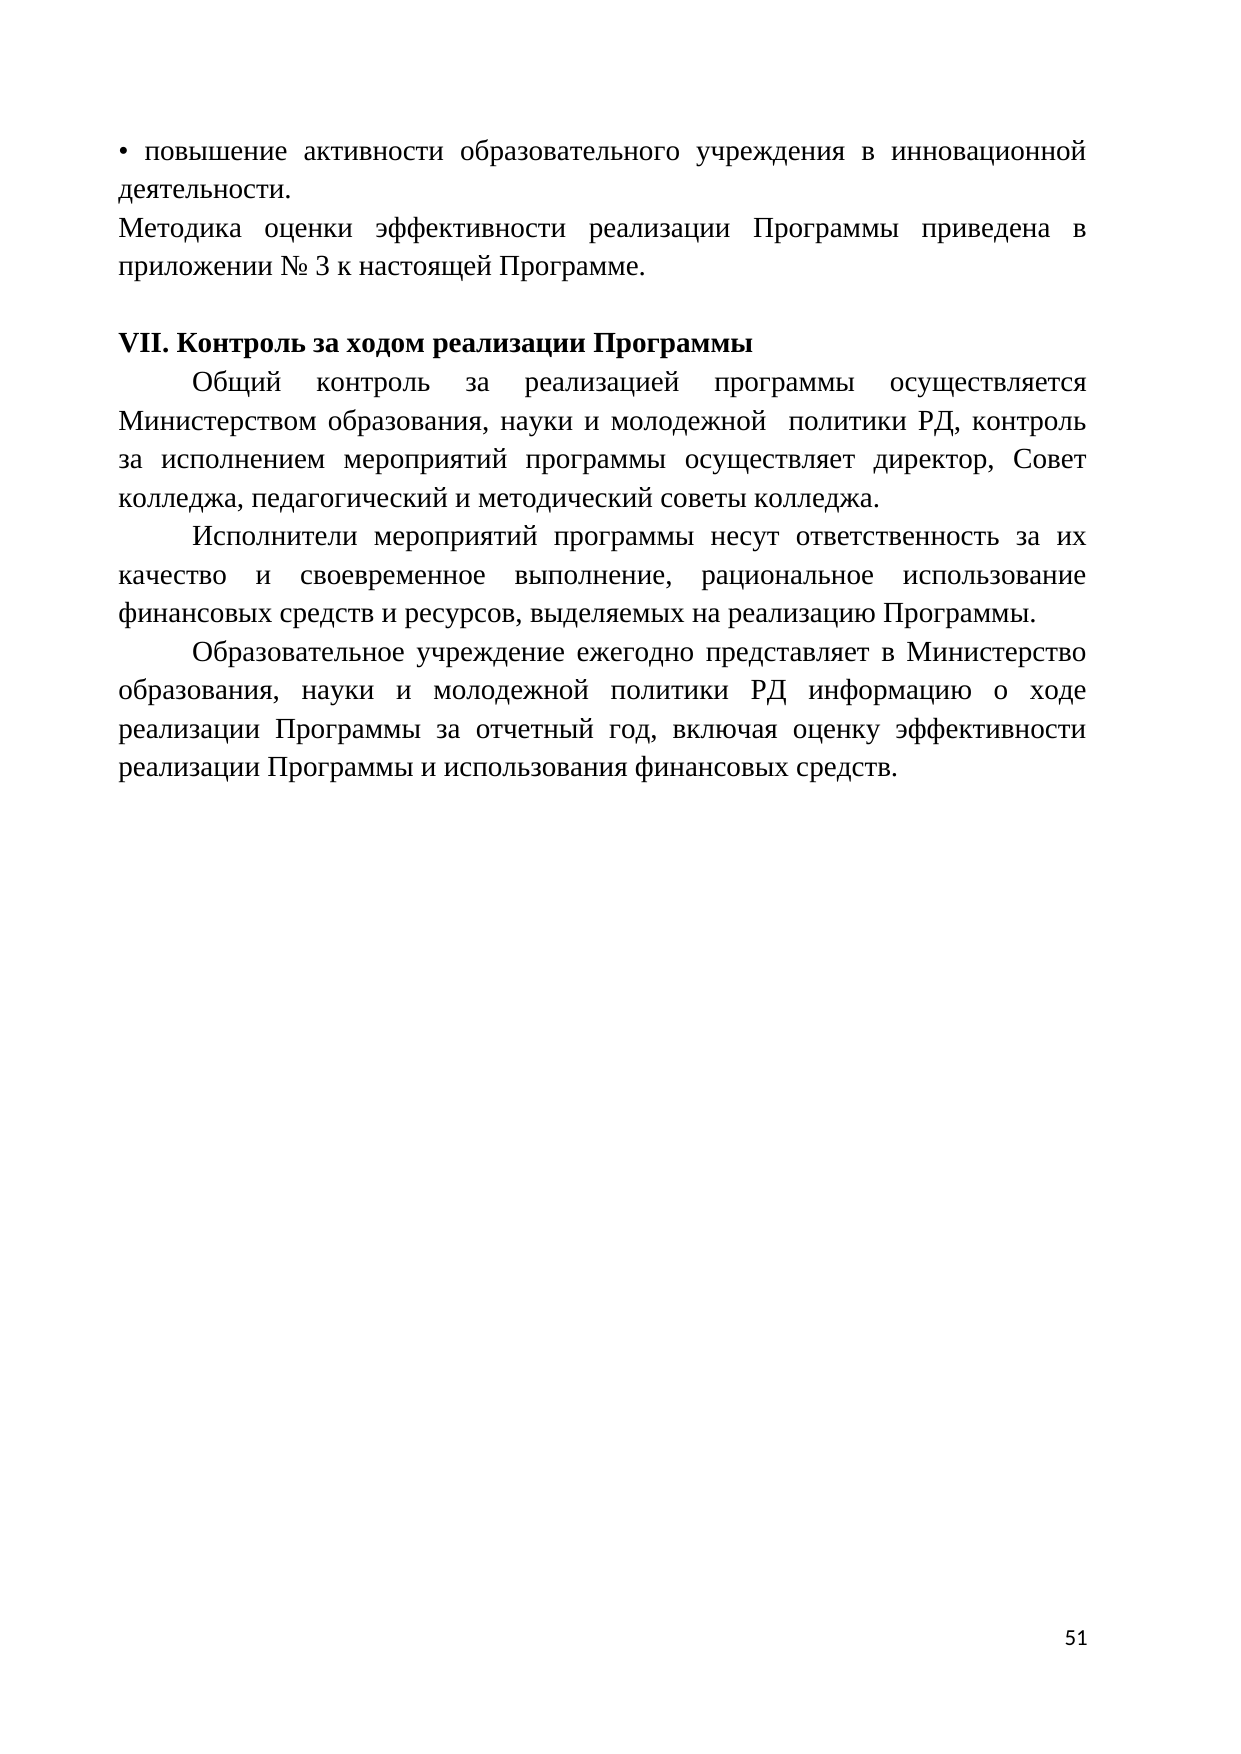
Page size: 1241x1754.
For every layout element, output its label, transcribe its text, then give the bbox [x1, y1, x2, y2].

text Общий контроль за реализацией программы осуществляется Министерством образования, науки и молодежной политики РД, контроль за исполнением мероприятий программы осуществляет директор, Совет колледжа, педагогический и методический советы колледжа. [118, 364, 1087, 513]
text Методика оценки эффективности реализации Программы приведена в приложении № 3 к настоящей Программе. [118, 210, 1087, 282]
text VII. Контроль за ходом реализации Программы [118, 326, 1087, 359]
text • повышение активности образовательного учреждения в инновационной деятельности. [118, 133, 1087, 205]
text Образовательное учреждение ежегодно представляет в Министерство образования, науки и молодежной политики РД информацию о ходе реализации Программы за отчетный год, включая оценку эффективности реализации Программы и использования финансовых средств. [118, 634, 1087, 783]
text Исполнители мероприятий программы несут ответственность за их качество и своевременное выполнение, рациональное использование финансовых средств и ресурсов, выделяемых на реализацию Программы. [118, 518, 1087, 629]
